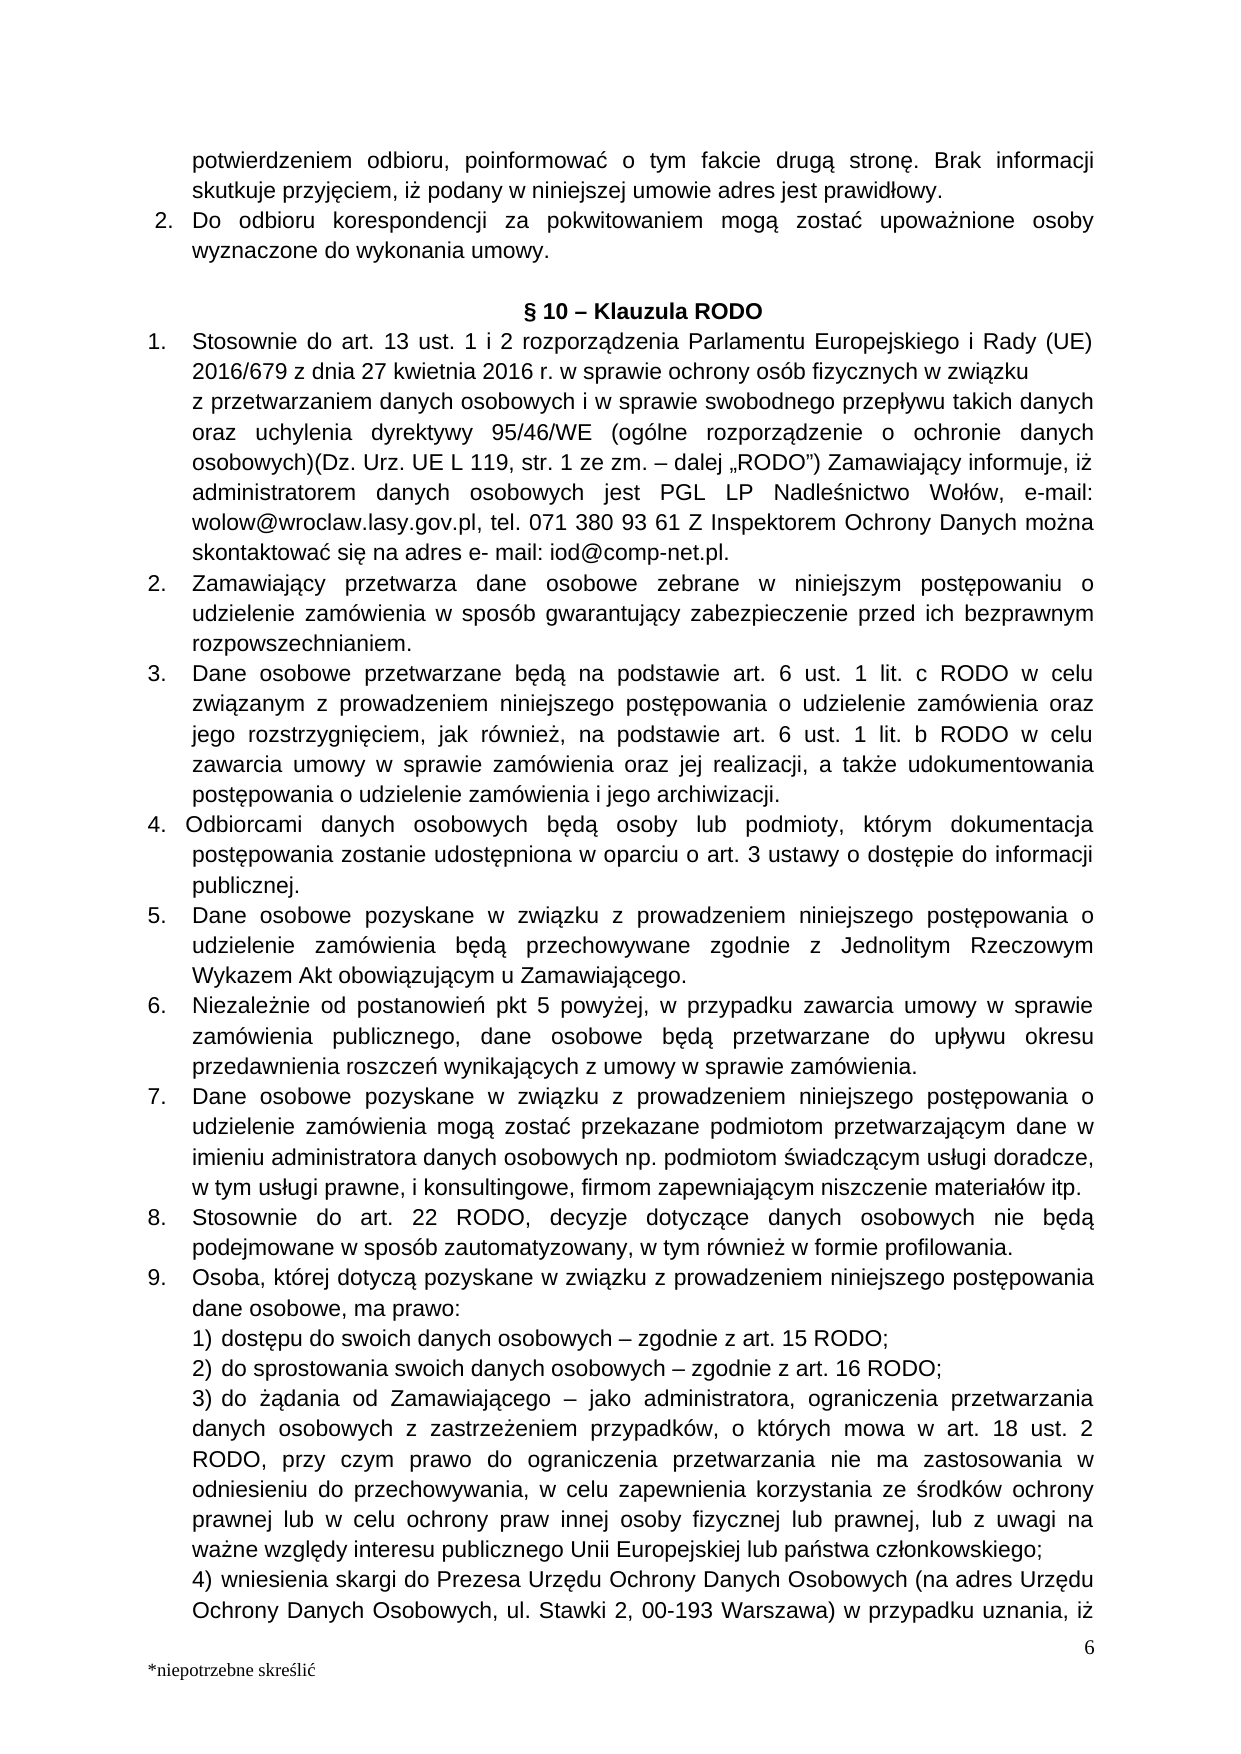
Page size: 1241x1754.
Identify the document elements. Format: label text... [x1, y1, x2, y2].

list 7. Dane osobowe pozyskane w związku z prowadzeniem niniejszego postępowania o udzielenie zamówienia mogą zostać przekazane podmiotom przetwarzającym dane w imieniu administratora danych osobowych np. podmiotom świadczącym usługi doradcze, w tym usługi prawne, i konsultingowe, firmom zapewniającym niszczenie materiałów itp. [147, 1083, 1094, 1200]
list 6. Niezależnie od postanowień pkt 5 powyżej, w przypadku zawarcia umowy w sprawie zamówienia publicznego, dane osobowe będą przetwarzane do upływu okresu przedawnienia roszczeń wynikających z umowy w sprawie zamówienia. [147, 992, 1094, 1079]
list 1) dostępu do swoich danych osobowych – zgodnie z art. 15 RODO; [192, 1325, 1094, 1351]
list Do odbioru korespondencji za pokwitowaniem mogą zostać upoważnione osoby wyznaczone do wykonania umowy. [154, 207, 1094, 264]
list 2) do sprostowania swoich danych osobowych – zgodnie z art. 16 RODO; [192, 1355, 1094, 1381]
list 8. Stosownie do art. 22 RODO, decyzje dotyczące danych osobowych nie będą podejmowane w sposób zautomatyzowany, w tym również w formie profilowania. [147, 1204, 1094, 1261]
list 3) do żądania od Zamawiającego – jako administratora, ograniczenia przetwarzania danych osobowych z zastrzeżeniem przypadków, o których mowa w art. 18 ust. 2 RODO, przy czym prawo do ograniczenia przetwarzania nie ma zastosowania w odniesieniu do przechowywania, w celu zapewnienia korzystania ze środków ochrony prawnej lub w celu ochrony praw innej osoby fizycznej lub prawnej, lub z uwagi na ważne względy interesu publicznego Unii Europejskiej lub państwa członkowskiego; [192, 1385, 1094, 1563]
list 4. Odbiorcami danych osobowych będą osoby lub podmioty, którym dokumentacja postępowania zostanie udostępniona w oparciu o art. 3 ustawy o dostępie do informacji publicznej. [147, 811, 1094, 898]
list 1. Stosownie do art. 13 ust. 1 i 2 rozporządzenia Parlamentu Europejskiego i Rady (UE) 2016/679 z dnia 27 kwietnia 2016 r. w sprawie ochrony osób fizycznych w związku [147, 328, 1094, 384]
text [192, 147, 1094, 203]
list 9. Osoba, której dotyczą pozyskane w związku z prowadzeniem niniejszego postępowania dane osobowe, ma prawo: [147, 1264, 1094, 1321]
list 2. Zamawiający przetwarza dane osobowe zebrane w niniejszym postępowaniu o udzielenie zamówienia w sposób gwarantujący zabezpieczenie przed ich bezprawnym rozpowszechnianiem. [147, 569, 1094, 656]
list § 10 – Klauzula RODO [192, 298, 1094, 324]
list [192, 1566, 1094, 1623]
list 3. Dane osobowe przetwarzane będą na podstawie art. 6 ust. 1 lit. c RODO w celu związanym z prowadzeniem niniejszego postępowania o udzielenie zamówienia oraz jego rozstrzygnięciem, jak również, na podstawie art. 6 ust. 1 lit. b RODO w celu zawarcia umowy w sprawie zamówienia oraz jej realizacji, a także udokumentowania postępowania o udzielenie zamówienia i jego archiwizacji. [147, 660, 1094, 807]
list 5. Dane osobowe pozyskane w związku z prowadzeniem niniejszego postępowania o udzielenie zamówienia będą przechowywane zgodnie z Jednolitym Rzeczowym Wykazem Akt obowiązującym u Zamawiającego. [147, 902, 1094, 989]
list z przetwarzaniem danych osobowych i w sprawie swobodnego przepływu takich danych oraz uchylenia dyrektywy 95/46/WE (ogólne rozporządzenie o ochronie danych osobowych)(Dz. Urz. UE L 119, str. 1 ze zm. – dalej „RODO”) Zamawiający informuje, iż administratorem danych osobowych jest PGL LP Nadleśnictwo Wołów, e-mail: wolow@wroclaw.lasy.gov.pl, tel. 071 380 93 61 Z Inspektorem Ochrony Danych można skontaktować się na adres e- mail: iod@comp-net.pl. [192, 388, 1094, 566]
